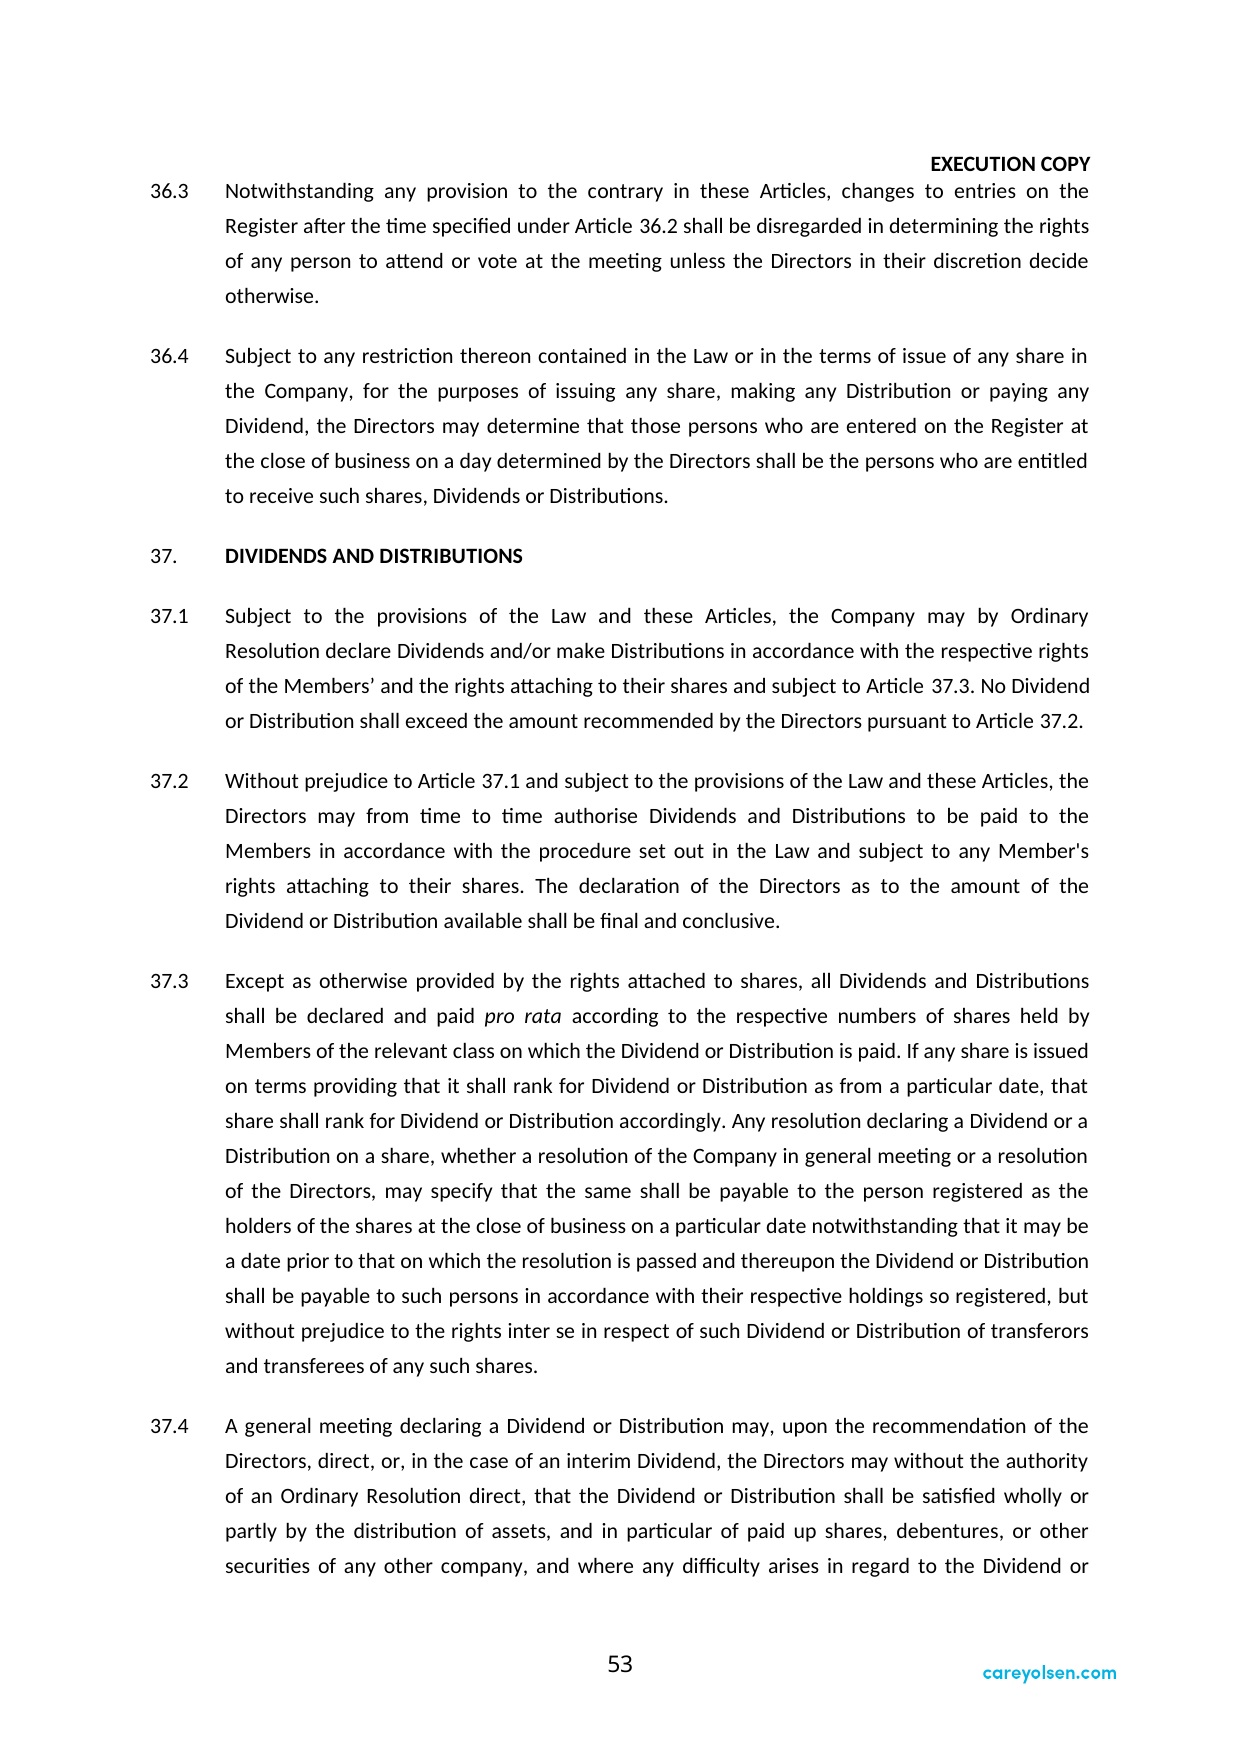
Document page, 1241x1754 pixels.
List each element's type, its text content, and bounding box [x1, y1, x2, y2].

subtitle Subject to any restriction thereon contained in the Law or in the terms of issue of any share in the Company, for the purposes of issuing any share, making any Distribution or paying any Dividend, the Directors may determine that those persons who are entered on the Register at the close of business on a day determined by the Directors shall be the persons who are entitled to receive such shares, Dividends or Distributions. [150, 342, 1090, 509]
subtitle Notwithstanding any provision to the contrary in these Articles, changes to entries on the Register after the time specified under Article 36.2 shall be disregarded in determining the rights of any person to attend or vote at the meeting unless the Directors in their discretion decide otherwise. [150, 177, 1090, 309]
subtitle Without prejudice to Article 37.1 and subject to the provisions of the Law and these Articles, the Directors may from time to time authorise Dividends and Distributions to be paid to the Members in accordance with the procedure set out in the Law and subject to any Member's rights attaching to their shares. The declaration of the Directors as to the amount of the Dividend or Distribution available shall be final and conclusive. [150, 767, 1090, 934]
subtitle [150, 1412, 1090, 1579]
picture [1, 1619, 1241, 1738]
subtitle Except as otherwise provided by the rights attached to shares, all Dividends and Distributions shall be declared and paid pro rata according to the respective numbers of shares held by Members of the relevant class on which the Dividend or Distribution is paid. If any share is issued on terms providing that it shall rank for Dividend or Distribution as from a particular date, that share shall rank for Dividend or Distribution accordingly. Any resolution declaring a Dividend or a Distribution on a share, whether a resolution of the Company in general meeting or a resolution of the Directors, may specify that the same shall be payable to the person registered as the holders of the shares at the close of business on a particular date notwithstanding that it may be a date prior to that on which the resolution is passed and thereupon the Dividend or Distribution shall be payable to such persons in accordance with their respective holdings so registered, but without prejudice to the rights inter se in respect of such Dividend or Distribution of transferors and transferees of any such shares. [150, 967, 1090, 1379]
subtitle Subject to the provisions of the Law and these Articles, the Company may by Ordinary Resolution declare Dividends and/or make Distributions in accordance with the respective rights of the Members’ and the rights attaching to their shares and subject to Article 37.3. No Dividend or Distribution shall exceed the amount recommended by the Directors pursuant to Article 37.2. [150, 602, 1090, 734]
subtitle DIVIDENDS AND DISTRIBUTIONS [150, 542, 1090, 569]
